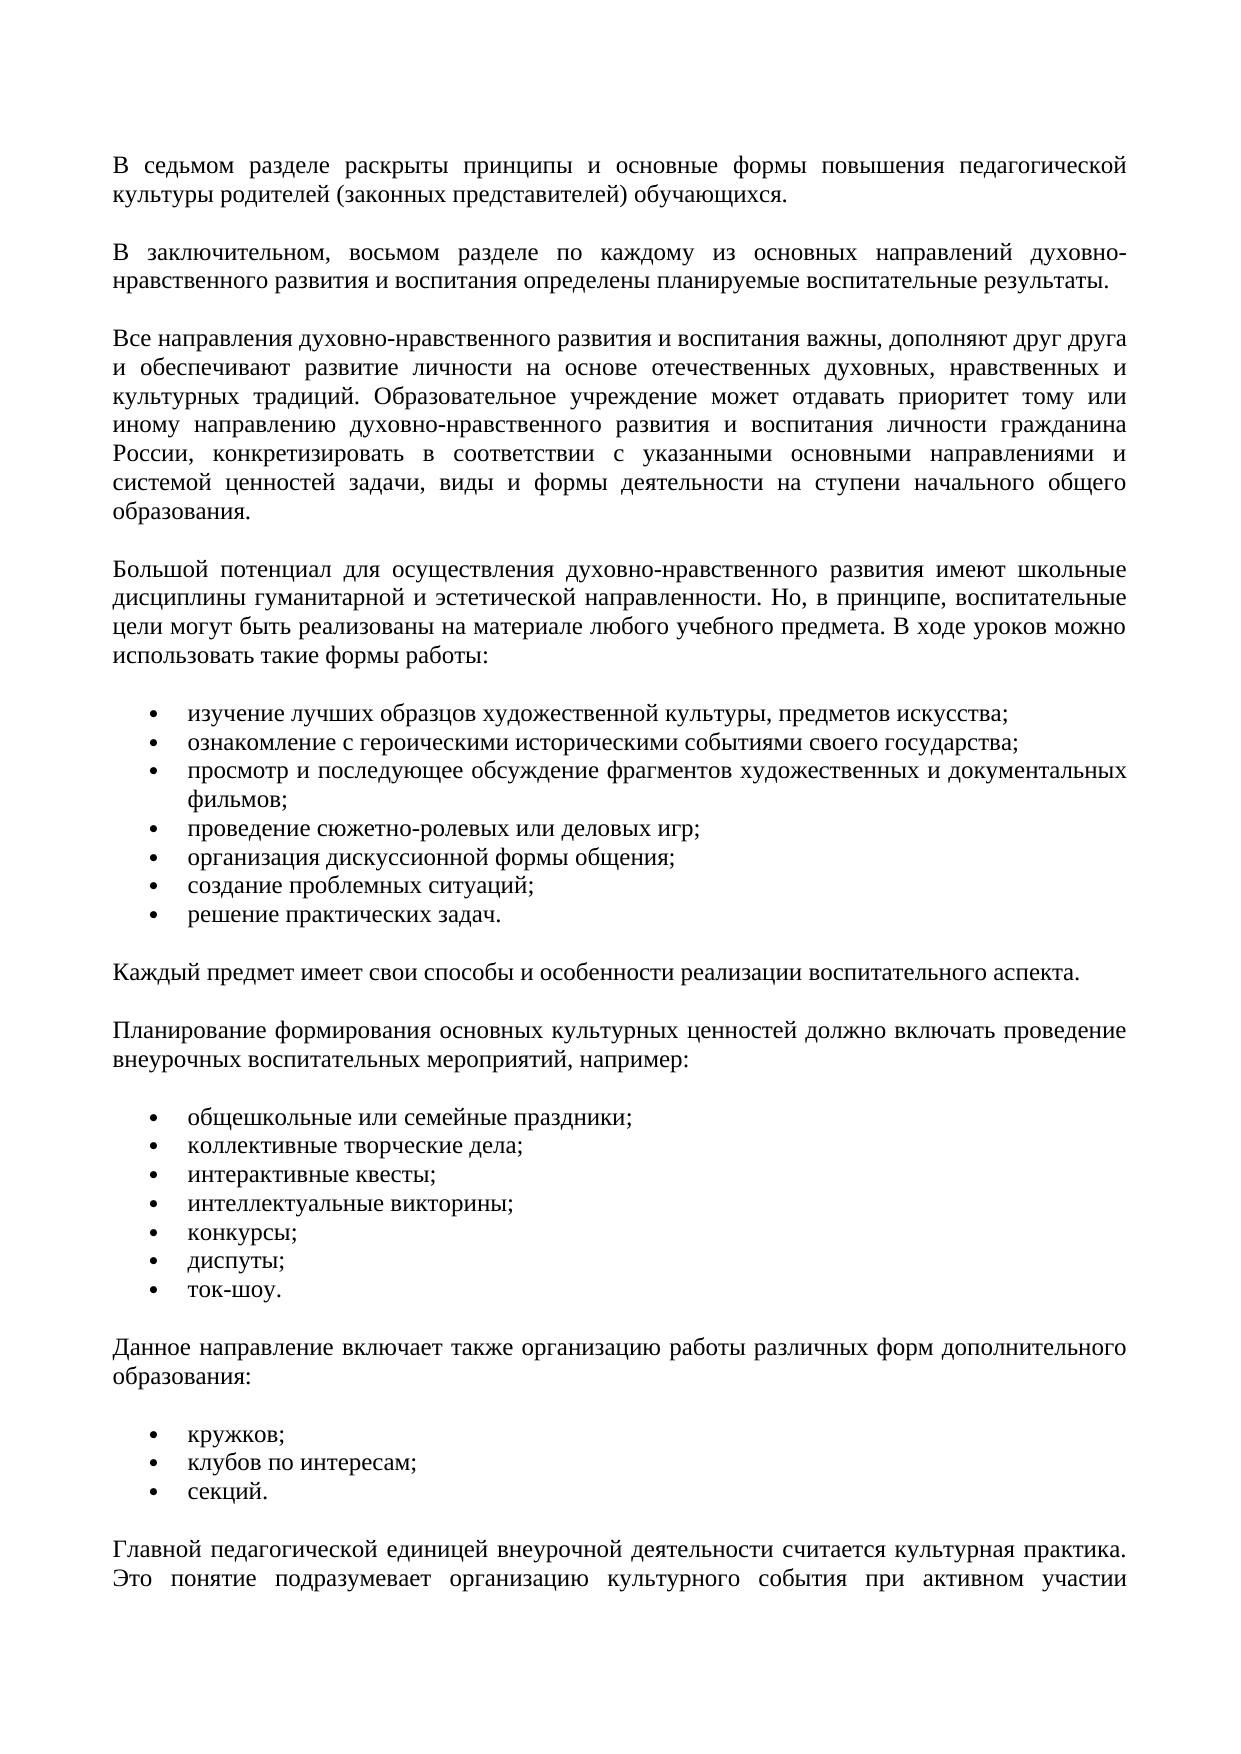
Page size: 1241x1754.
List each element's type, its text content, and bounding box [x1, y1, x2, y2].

list создание проблемных ситуаций; [150, 870, 1128, 899]
list организация дискуссионной формы общения; [150, 842, 1128, 870]
list клубов по интересам; [150, 1447, 1128, 1476]
list ток-шоу. [150, 1274, 1128, 1303]
text Все направления духовно-нравственного развития и воспитания важны, дополняют друг друга и обеспечивают развитие личности на основе отечественных духовных, нравственных и культурных традиций. Образовательное учреждение может отдавать приоритет тому или иному направлению духовно-нравственного развития и воспитания личности гражданина России, конкретизировать в соответствии с указанными основными направлениями и системой ценностей задачи, виды и формы деятельности на ступени начального общего образования. [112, 323, 1128, 524]
list секций. [150, 1476, 1128, 1505]
list общешкольные или семейные праздники; [150, 1102, 1128, 1130]
text Данное направление включает также организацию работы различных форм дополнительного образования: [112, 1332, 1128, 1389]
text Планирование формирования основных культурных ценностей должно включать проведение внеурочных воспитательных мероприятий, например: [112, 1015, 1128, 1072]
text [112, 1534, 1128, 1592]
list просмотр и последующее обсуждение фрагментов художественных и документальных фильмов; [150, 755, 1128, 813]
text Каждый предмет имеет свои способы и особенности реализации воспитательного аспекта. [112, 957, 1128, 986]
list конкурсы; [150, 1217, 1128, 1245]
list коллективные творческие дела; [150, 1130, 1128, 1159]
list проведение сюжетно-ролевых или деловых игр; [150, 813, 1128, 842]
list диспуты; [150, 1245, 1128, 1274]
text Большой потенциал для осуществления духовно-нравственного развития имеют школьные дисциплины гуманитарной и эстетической направленности. Но, в принципе, воспитательные цели могут быть реализованы на материале любого учебного предмета. В ходе уроков можно использовать такие формы работы: [112, 554, 1128, 669]
list решение практических задач. [150, 899, 1128, 928]
text В седьмом разделе раскрыты принципы и основные формы повышения педагогической культуры родителей (законных представителей) обучающихся. [112, 150, 1128, 207]
list интерактивные квесты; [150, 1159, 1128, 1188]
list изучение лучших образцов художественной культуры, предметов искусства; [150, 698, 1128, 727]
list интеллектуальные викторины; [150, 1188, 1128, 1217]
list ознакомление с героическими историческими событиями своего государства; [150, 727, 1128, 755]
text В заключительном, восьмом разделе по каждому из основных направлений духовно-нравственного развития и воспитания определены планируемые воспитательные результаты. [112, 237, 1128, 294]
list кружков; [150, 1419, 1128, 1447]
